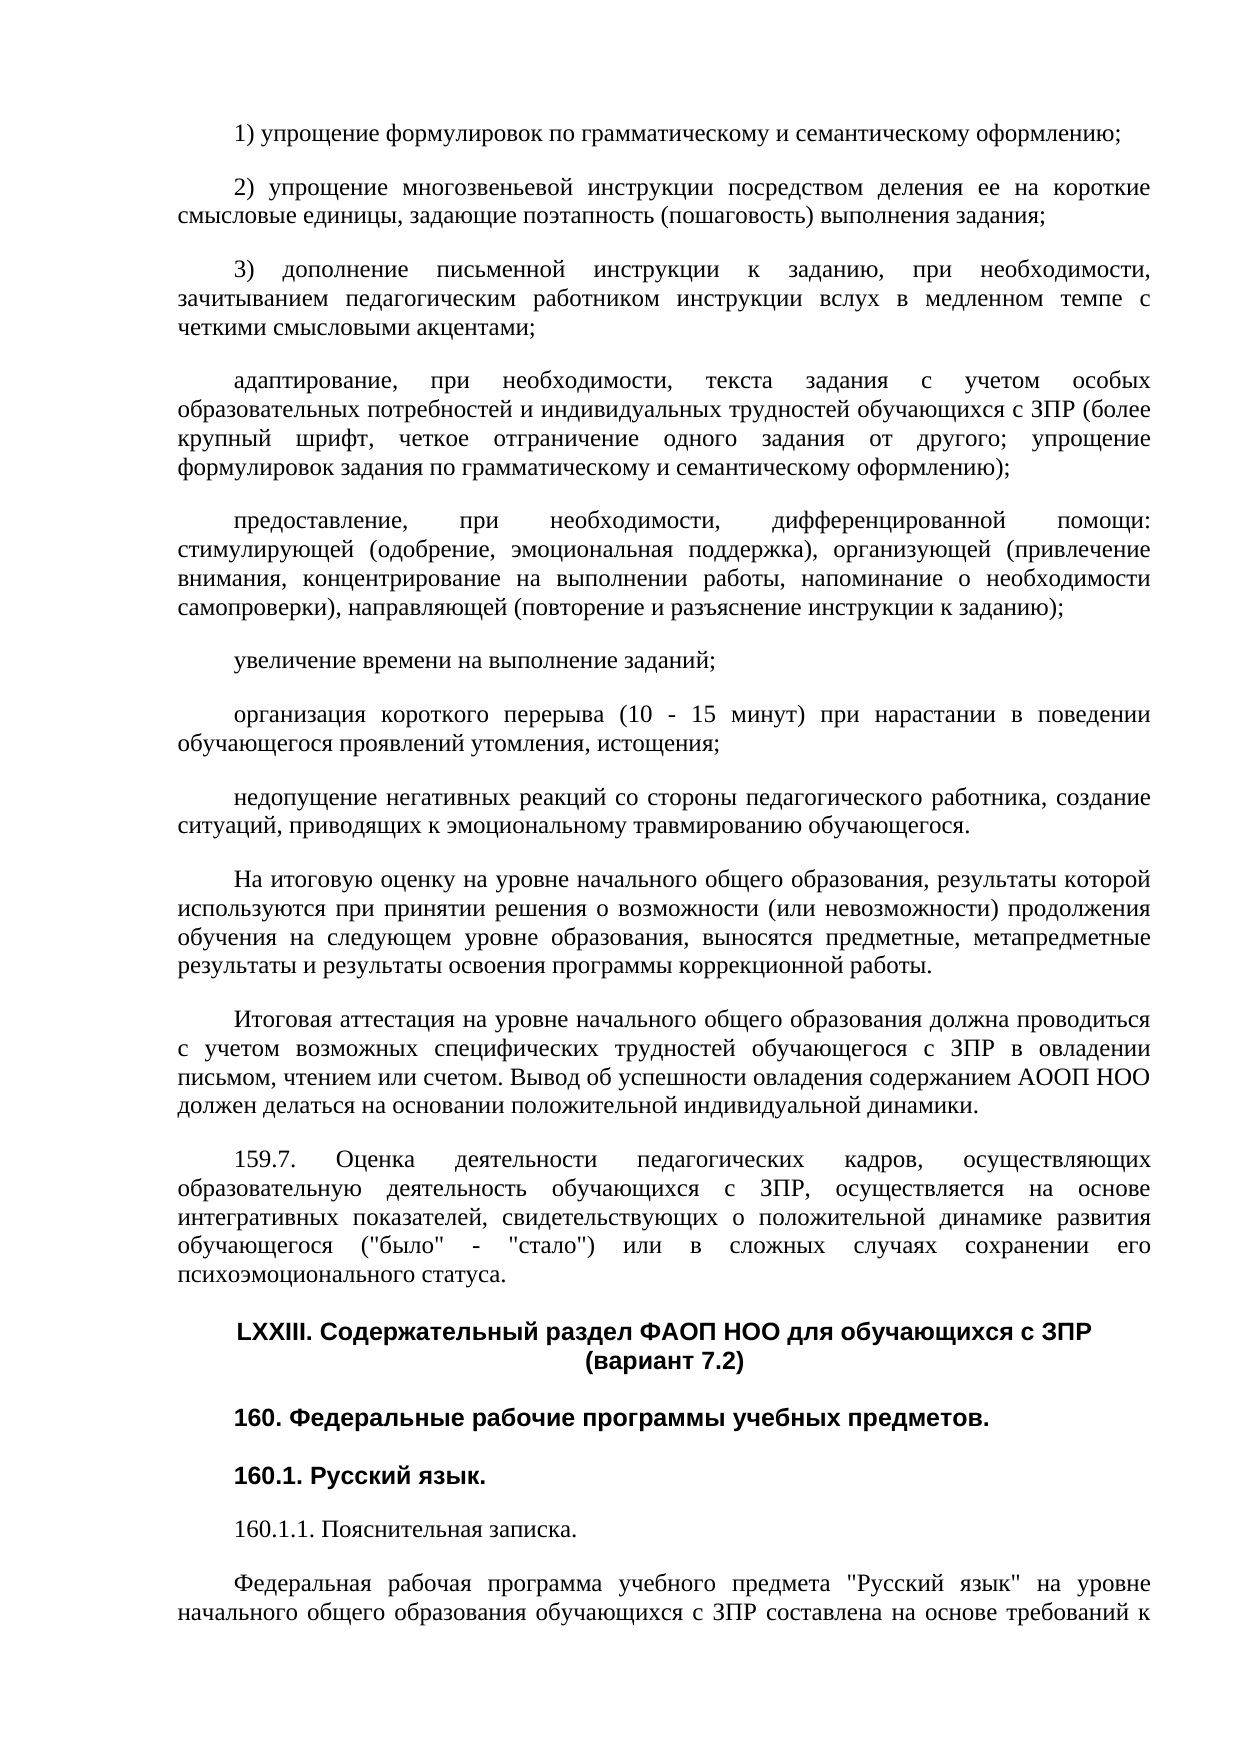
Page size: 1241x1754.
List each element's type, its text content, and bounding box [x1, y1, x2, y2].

title LXXIII. Содержательный раздел ФАОП НОО для обучающихся с ЗПР [177, 1317, 1152, 1346]
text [177, 1568, 1152, 1626]
title 160.1. Русский язык. [177, 1461, 1152, 1489]
text На итоговую оценку на уровне начального общего образования, результаты которой используются при принятии решения о возможности (или невозможности) продолжения обучения на следующем уровне образования, выносятся предметные, метапредметные результаты и результаты освоения программы коррекционной работы. [177, 864, 1152, 979]
text адаптирование, при необходимости, текста задания с учетом особых образовательных потребностей и индивидуальных трудностей обучающихся с ЗПР (более крупный шрифт, четкое отграничение одного задания от другого; упрощение формулировок задания по грамматическому и семантическому оформлению); [177, 366, 1152, 481]
text 159.7. Оценка деятельности педагогических кадров, осуществляющих образовательную деятельность обучающихся с ЗПР, осуществляется на основе интегративных показателей, свидетельствующих о положительной динамике развития обучающегося ("было" - "стало") или в сложных случаях сохранении его психоэмоционального статуса. [177, 1144, 1152, 1288]
text 160.1.1. Пояснительная записка. [177, 1514, 1152, 1543]
title (вариант 7.2) [177, 1346, 1152, 1374]
text 2) упрощение многозвеньевой инструкции посредством деления ее на короткие смысловые единицы, задающие поэтапность (пошаговость) выполнения задания; [177, 172, 1152, 229]
text 1) упрощение формулировок по грамматическому и семантическому оформлению; [177, 118, 1152, 147]
text предоставление, при необходимости, дифференцированной помощи: стимулирующей (одобрение, эмоциональная поддержка), организующей (привлечение внимания, концентрирование на выполнении работы, напоминание о необходимости самопроверки), направляющей (повторение и разъяснение инструкции к заданию); [177, 506, 1152, 621]
text недопущение негативных реакций со стороны педагогического работника, создание ситуаций, приводящих к эмоциональному травмированию обучающегося. [177, 782, 1152, 839]
title 160. Федеральные рабочие программы учебных предметов. [177, 1403, 1152, 1432]
text 3) дополнение письменной инструкции к заданию, при необходимости, зачитыванием педагогическим работником инструкции вслух в медленном темпе с четкими смысловыми акцентами; [177, 254, 1152, 341]
text организация короткого перерыва (10 - 15 минут) при нарастании в поведении обучающегося проявлений утомления, истощения; [177, 699, 1152, 757]
text Итоговая аттестация на уровне начального общего образования должна проводиться с учетом возможных специфических трудностей обучающегося с ЗПР в овладении письмом, чтением или счетом. Вывод об успешности овладения содержанием АООП НОО должен делаться на основании положительной индивидуальной динамики. [177, 1004, 1152, 1119]
text увеличение времени на выполнение заданий; [177, 646, 1152, 674]
